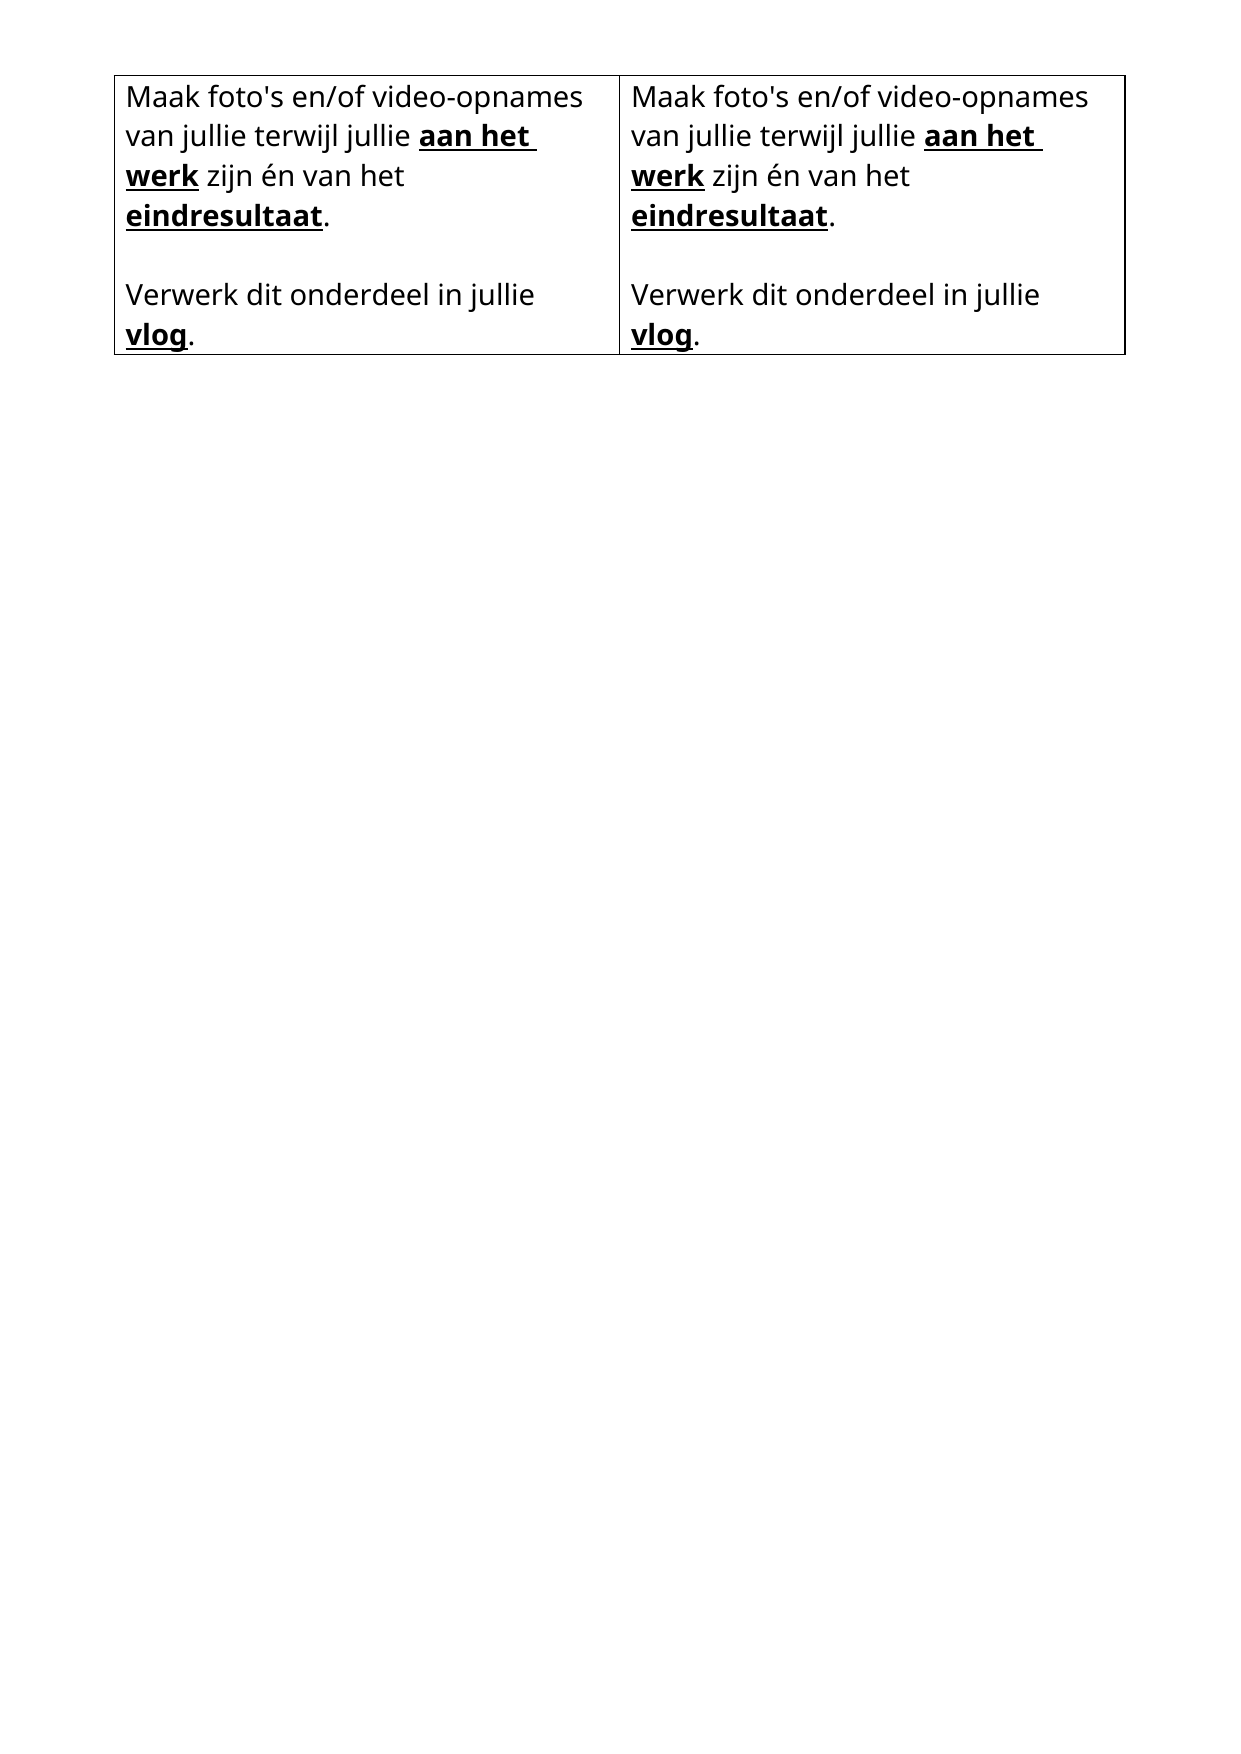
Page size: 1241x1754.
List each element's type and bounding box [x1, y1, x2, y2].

table_cell [115, 76, 619, 354]
table_cell [620, 76, 1124, 354]
